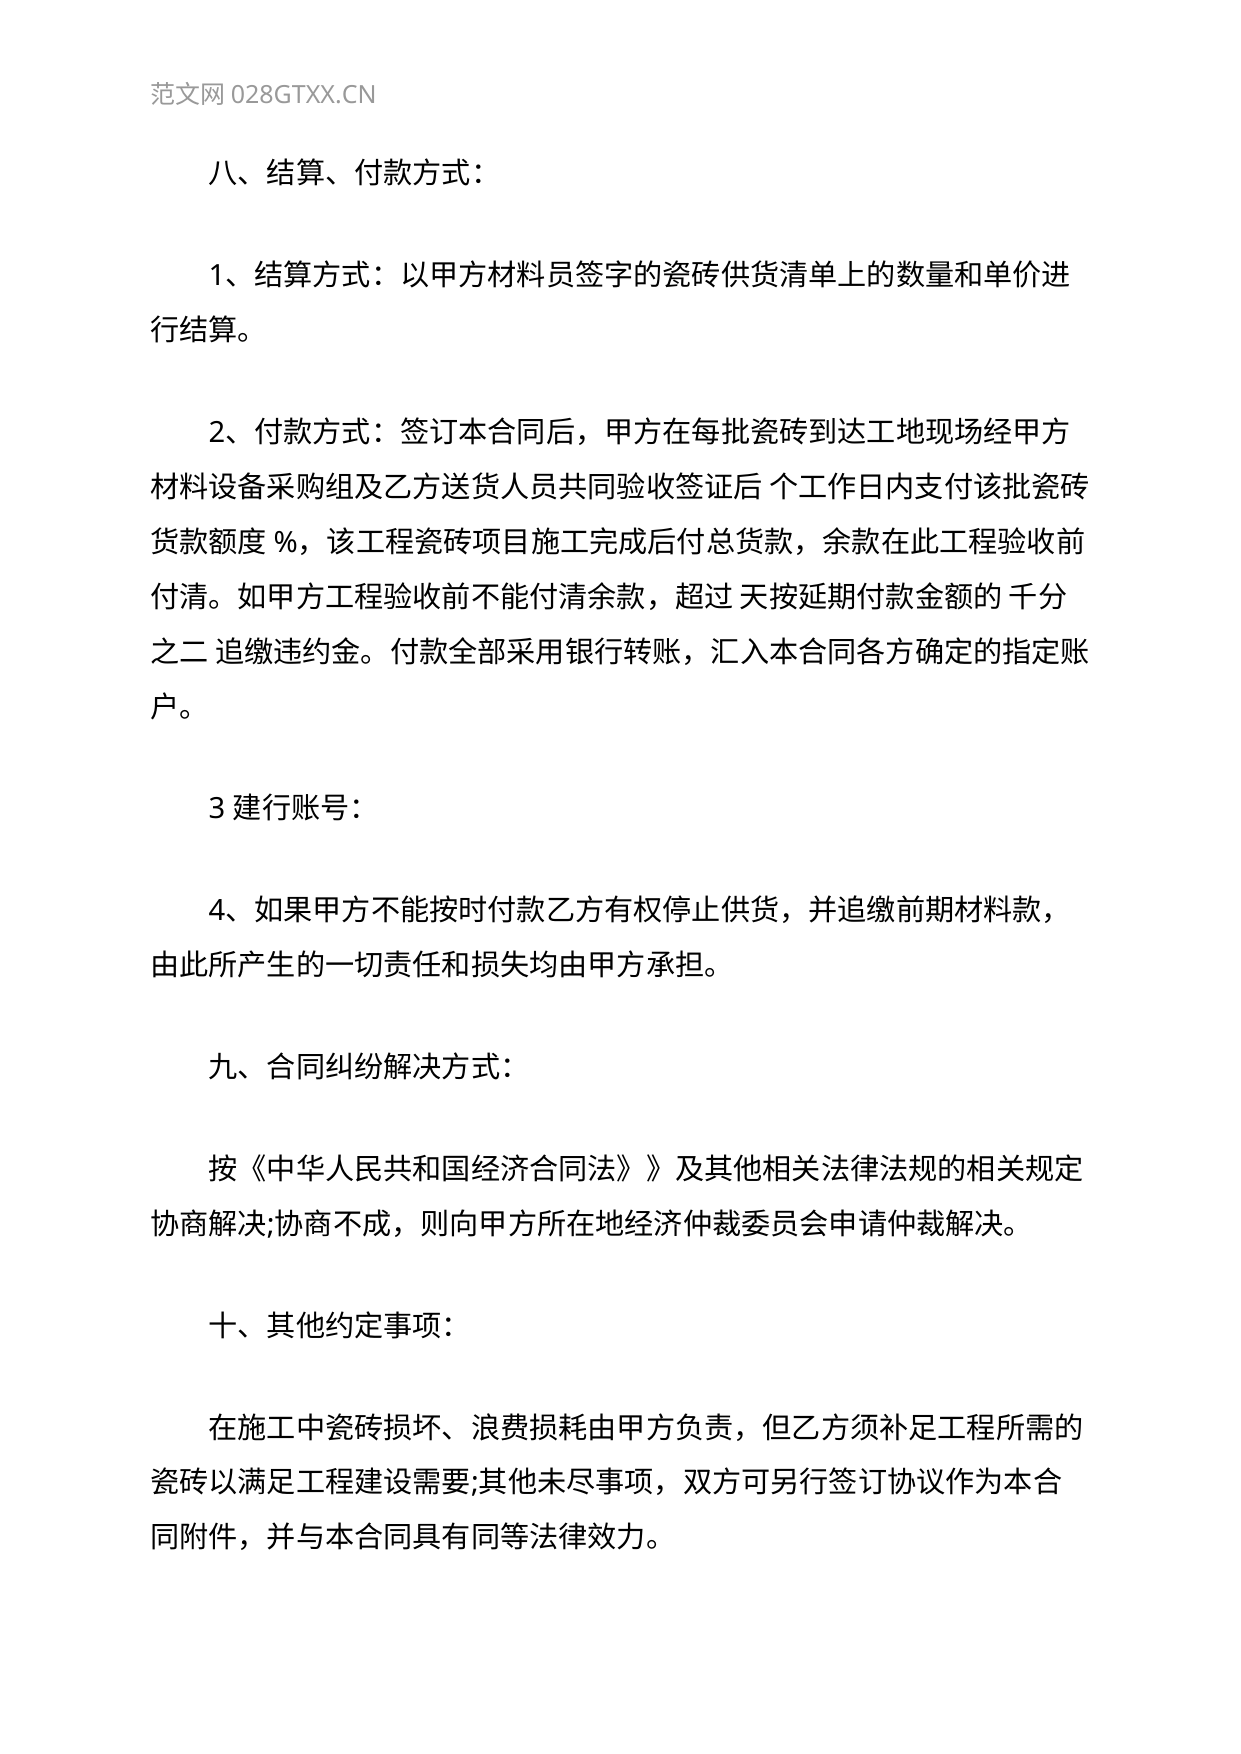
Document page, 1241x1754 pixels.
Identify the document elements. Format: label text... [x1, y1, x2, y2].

text 1、结算方式：以甲方材料员签字的瓷砖供货清单上的数量和单价进行结算。 [150, 252, 1090, 349]
text 按《中华人民共和国经济合同法》》及其他相关法律法规的相关规定协商解决;协商不成，则向甲方所在地经济仲裁委员会申请仲裁解决。 [150, 1146, 1090, 1243]
text 八、结算、付款方式： [150, 150, 1090, 192]
text 九、合同纠纷解决方式： [150, 1044, 1090, 1086]
text 2、付款方式：签订本合同后，甲方在每批瓷砖到达工地现场经甲方材料设备采购组及乙方送货人员共同验收签证后 个工作日内支付该批瓷砖货款额度 %，该工程瓷砖项目施工完成后付总货款，余款在此工程验收前付清。如甲方工程验收前不能付清余款，超过 天按延期付款金额的 千分之二 追缴违约金。付款全部采用银行转账，汇入本合同各方确定的指定账户。 [150, 408, 1090, 726]
text 3 建行账号： [150, 785, 1090, 827]
text 4、如果甲方不能按时付款乙方有权停止供货，并追缴前期材料款，由此所产生的一切责任和损失均由甲方承担。 [150, 887, 1090, 984]
text 在施工中瓷砖损坏、浪费损耗由甲方负责，但乙方须补足工程所需的瓷砖以满足工程建设需要;其他未尽事项，双方可另行签订协议作为本合同附件，并与本合同具有同等法律效力。 [150, 1404, 1090, 1556]
text 十、其他约定事项： [150, 1302, 1090, 1345]
